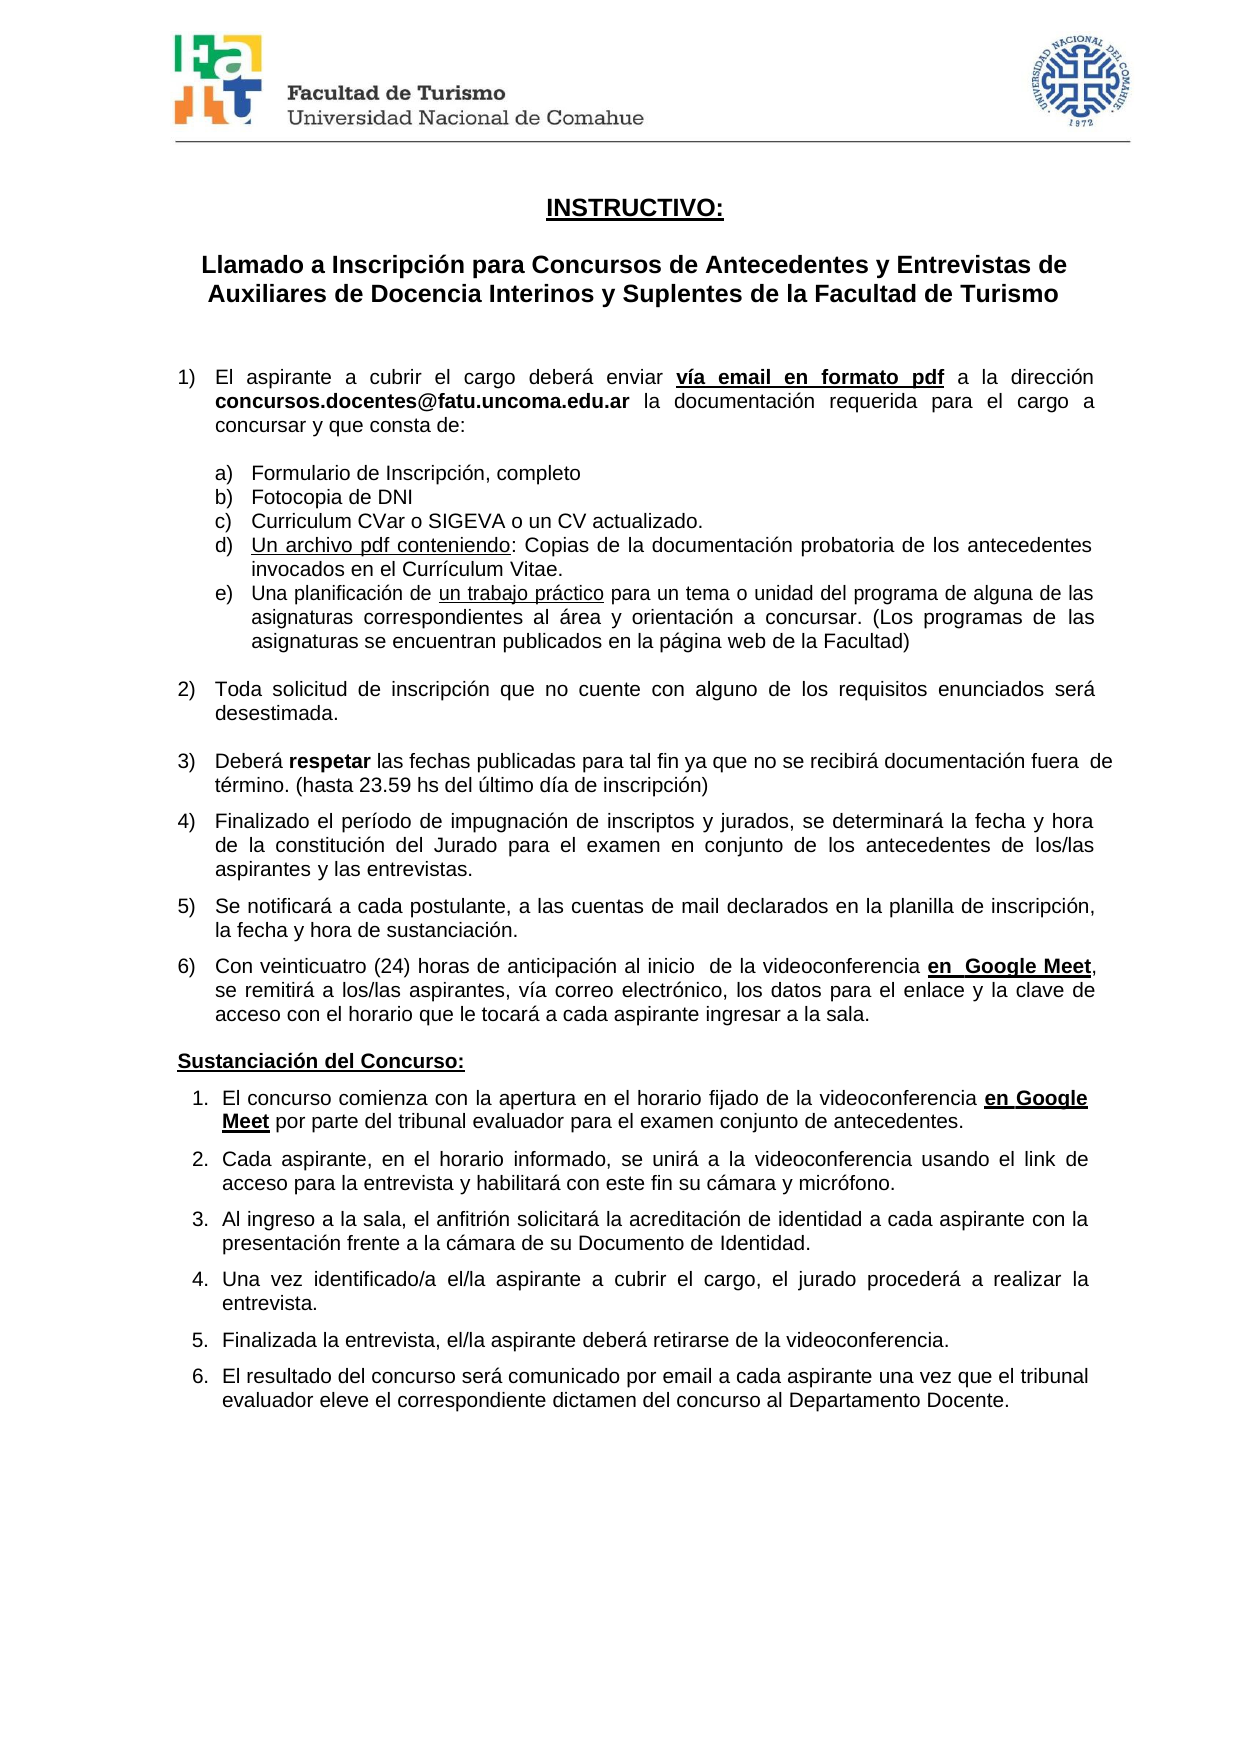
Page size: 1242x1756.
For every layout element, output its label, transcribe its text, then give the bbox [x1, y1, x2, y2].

list Curriculum CVar o SIGEVA o un CV actualizado. [214, 509, 1098, 533]
list Un archivo pdf conteniendo: Copias de la documentación probatoria de los antecedentes invocados en el Currículum Vitae. [215, 533, 1093, 581]
list Cada aspirante, en el horario informado, se unirá a la videoconferencia usando el link de acceso para la entrevista y habilitará con este fin su cámara y micrófono. [192, 1146, 1091, 1194]
list Deberá respetar las fechas publicadas para tal fin ya que no se recibirá documentación fuera de término. (hasta 23.59 hs del último día de inscripción) [177, 748, 1135, 796]
list Al ingreso a la sala, el anfitrión solicitará la acreditación de identidad a cada aspirante con la presentación frente a la cámara de su Documento de Identidad. [192, 1207, 1091, 1255]
title INSTRUCTIVO: [544, 193, 726, 222]
list Se notificará a cada postulante, a las cuentas de mail declarados en la planilla de inscripción, la fecha y hora de sustanciación. [177, 894, 1097, 942]
list El aspirante a cubrir el cargo deberá enviar vía email en formato pdf a la dirección concursos.docentes@fatu.uncoma.edu.ar la documentación requerida para el cargo a concursar y que consta de: [177, 365, 1094, 437]
text Sustanciación del Concurso: [177, 1049, 1135, 1073]
list Una vez identificado/a el/la aspirante a cubrir el cargo, el jurado procederá a realizar la entrevista. [192, 1267, 1092, 1315]
list Una planificación de un trabajo práctico para un tema o unidad del programa de alguna de las asignaturas correspondientes al área y orientación a concursar. (Los programas de las asignaturas se encuentran publicados en la página web de la Facultad) [215, 581, 1095, 652]
list Formulario de Inscripción, completo [214, 461, 1135, 484]
list El resultado del concurso será comunicado por email a cada aspirante una vez que el tribunal evaluador eleve el correspondiente dictamen del concurso al Departamento Docente. [192, 1364, 1091, 1412]
picture [170, 31, 1135, 145]
title Llamado a Inscripción para Concursos de Antecedentes y Entrevistas de Auxiliares de Docencia Interinos y Suplentes de la Facultad de Turismo [201, 251, 1070, 307]
list Finalizada la entrevista, el/la aspirante deberá retirarse de la videoconferencia. [192, 1328, 1135, 1352]
list Finalizado el período de impugnación de inscriptos y jurados, se determinará la fecha y hora de la constitución del Jurado para el examen en conjunto de los antecedentes de los/las aspirantes y las entrevistas. [177, 809, 1094, 881]
list El concurso comienza con la apertura en el horario fijado de la videoconferencia en Google Meet por parte del tribunal evaluador para el examen conjunto de antecedentes. [192, 1085, 1091, 1133]
list Fotocopia de DNI [214, 485, 1135, 509]
list Con veinticuatro (24) horas de anticipación al inicio de la videoconferencia en Google Meet, se remitirá a los/las aspirantes, vía correo electrónico, los datos para el enlace y la clave de acceso con el horario que le tocará a cada aspirante ingresar a la sala. [177, 954, 1097, 1026]
list Toda solicitud de inscripción que no cuente con alguno de los requisitos enunciados será desestimada. [177, 677, 1097, 724]
